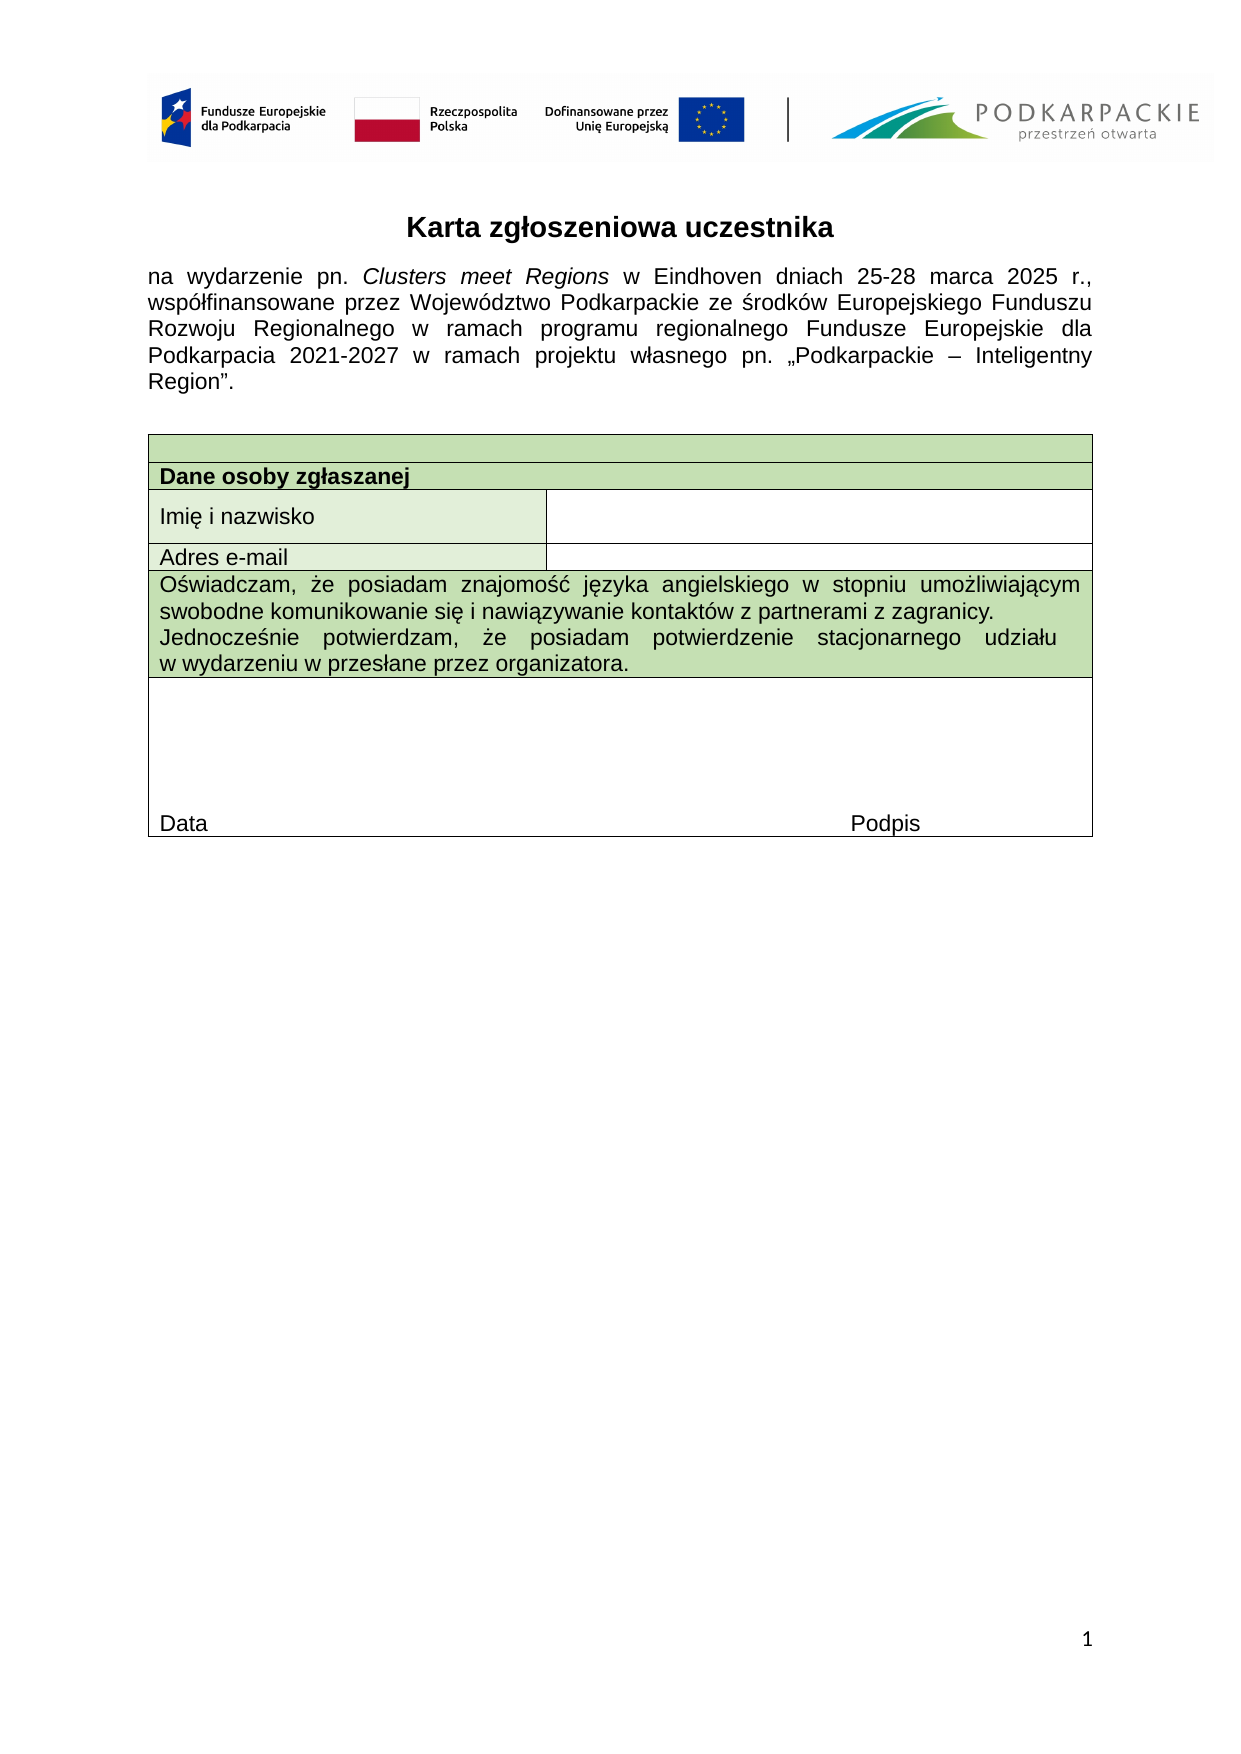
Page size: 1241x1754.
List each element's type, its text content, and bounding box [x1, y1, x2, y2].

picture [147, 73, 1214, 162]
table_cell Data Podpis [149, 678, 1092, 836]
table_cell Imię i nazwisko [149, 490, 546, 543]
table_cell Dane osoby zgłaszanej [149, 463, 1092, 489]
table_header [149, 435, 1092, 462]
table_cell Adres e-mail [149, 544, 546, 570]
list na wydarzenie pn. Clusters meet Regions w Eindhoven dniach 25-28 marca 2025 r., współfinansowane przez Województwo Podkarpackie ze środków Europejskiego Funduszu Rozwoju Regionalnego w ramach programu regionalnego Fundusze Europejskie dla Podkarpacia 2021-2027 w ramach projektu własnego pn. „Podkarpackie – Inteligentny Region”. [148, 263, 1093, 394]
table_cell Oświadczam, że posiadam znajomość języka angielskiego w stopniu umożliwiającym swobodne komunikowanie się i nawiązywanie kontaktów z partnerami z zagranicy. Jednocześnie potwierdzam, że posiadam potwierdzenie stacjonarnego udziału w wydarzeniu w przesłane przez organizatora. [149, 571, 1092, 677]
table_cell [547, 544, 1092, 570]
table_cell [547, 490, 1092, 543]
text Karta zgłoszeniowa uczestnika [148, 210, 1093, 243]
